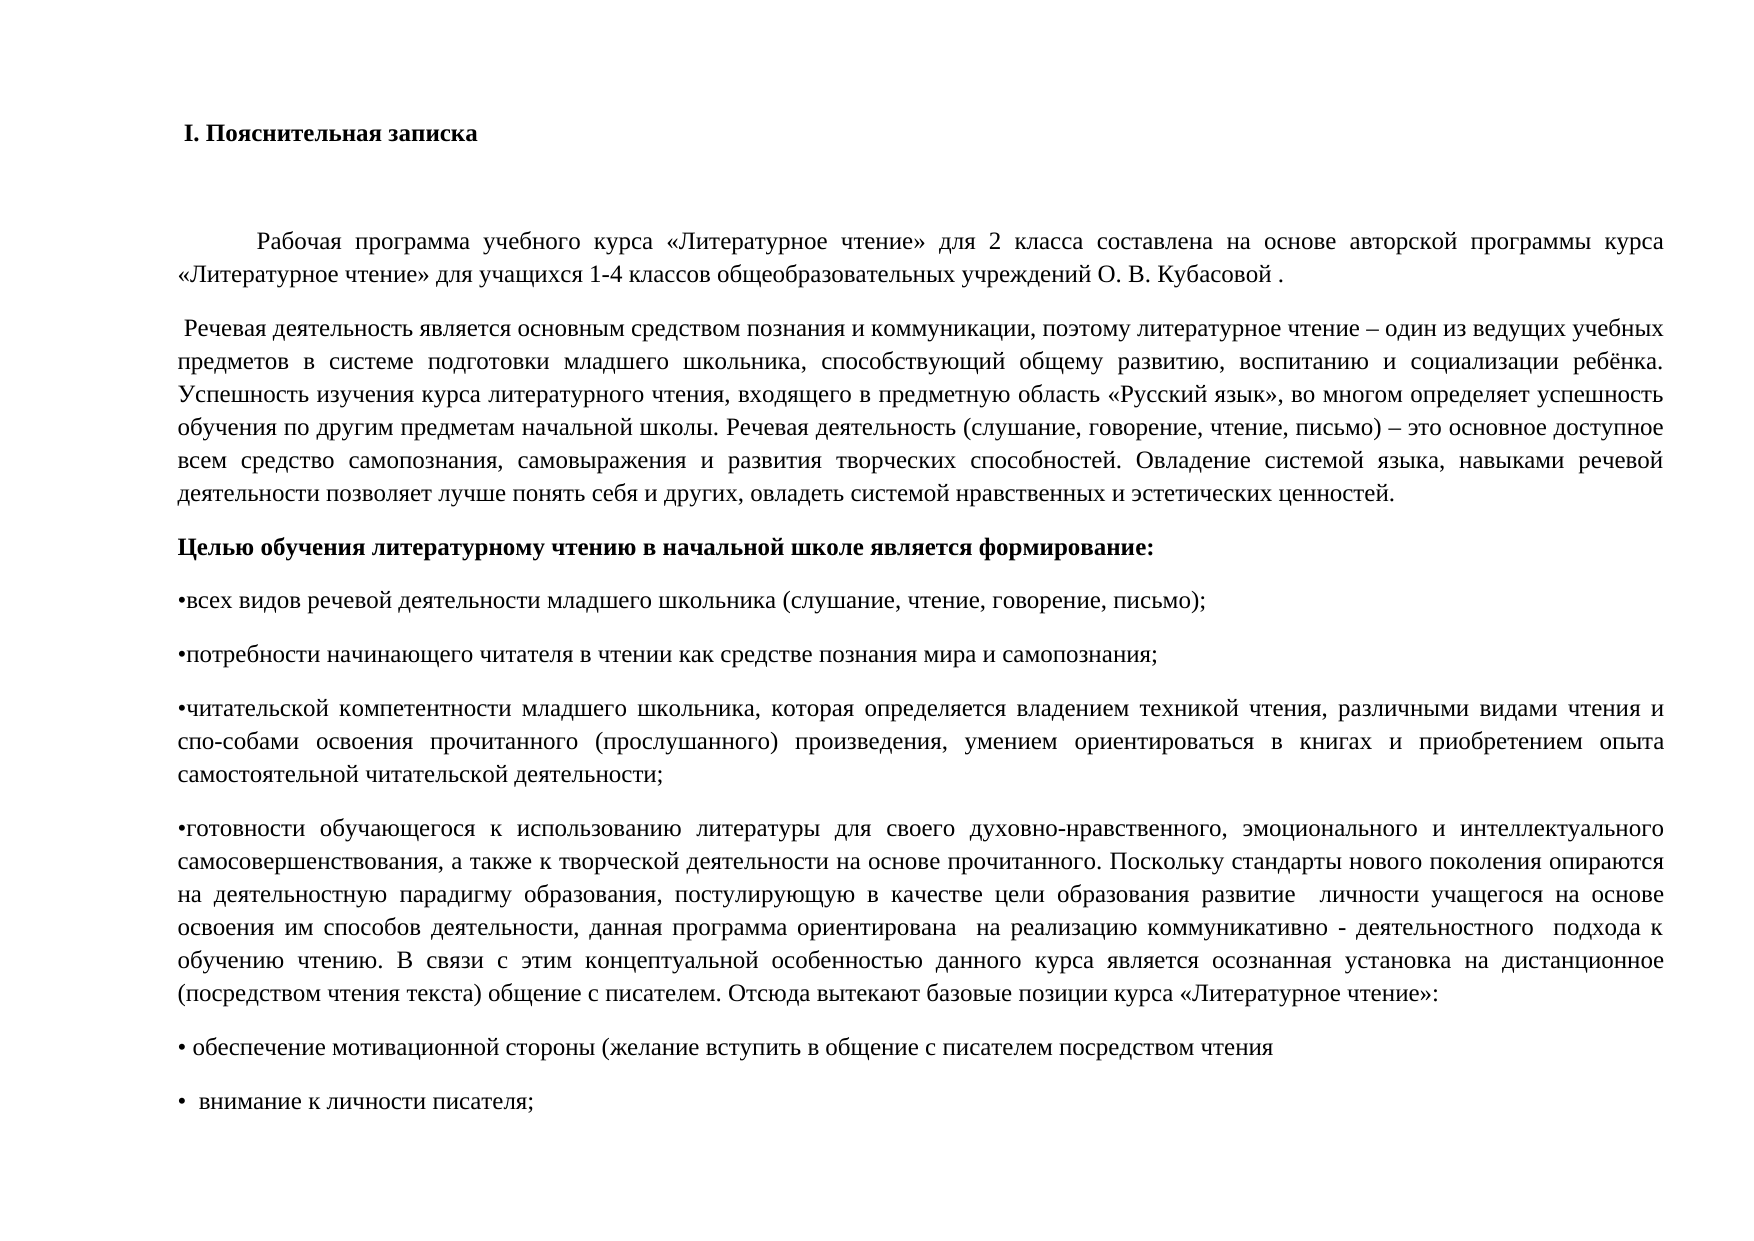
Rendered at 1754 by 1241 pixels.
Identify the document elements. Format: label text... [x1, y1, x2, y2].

text • внимание к личности писателя; [177, 1086, 1665, 1115]
text •всех видов речевой деятельности младшего школьника (слушание, чтение, говорение, письмо); [177, 586, 1665, 614]
text • обеспечение мотивационной стороны (желание вступить в общение с писателем посредством чтения [177, 1032, 1665, 1061]
text •потребности начинающего читателя в чтении как средстве познания мира и самопознания; [177, 639, 1665, 668]
text Речевая деятельность является основным средством познания и коммуникации, поэтому литературное чтение – один из ведущих учебных предметов в системе подготовки младшего школьника, способствующий общему развитию, воспитанию и социализации ребёнка. Успешность изучения курса литературного чтения, входящего в предметную область «Русский язык», во многом определяет успешность обучения по другим предметам начальной школы. Речевая деятельность (слушание, говорение, чтение, письмо) – это основное доступное всем средство самопознания, самовыражения и развития творческих способностей. Овладение системой языка, навыками речевой деятельности позволяет лучше понять себя и других, овладеть системой нравственных и эстетических ценностей. [177, 313, 1665, 507]
text •читательской компетентности младшего школьника, которая определяется владением техникой чтения, различными видами чтения и спо-собами освоения прочитанного (прослушанного) произведения, умением ориентироваться в книгах и приобретением опыта самостоятельной читательской деятельности; [177, 693, 1665, 788]
text Целью обучения литературному чтению в начальной школе является формирование: [177, 532, 1665, 560]
text •готовности обучающегося к использованию литературы для своего духовно-нравственного, эмоционального и интеллектуального самосовершенствования, а также к творческой деятельности на основе прочитанного. Поскольку стандарты нового поколения опираются на деятельностную парадигму образования, постулирующую в качестве цели образования развитие личности учащегося на основе освоения им способов деятельности, данная программа ориентирована на реализацию коммуникативно - деятельностного подхода к обучению чтению. В связи с этим концептуальной особенностью данного курса является осознанная установка на дистанционное (посредством чтения текста) общение с писателем. Отсюда вытекают базовые позиции курса «Литературное чтение»: [177, 813, 1665, 1007]
text Рабочая программа учебного курса «Литературное чтение» для 2 класса составлена на основе авторской программы курса «Литературное чтение» для учащихся 1-4 классов общеобразовательных учреждений О. В. Кубасовой . [177, 226, 1665, 288]
text I. Пояснительная записка [177, 118, 1665, 147]
